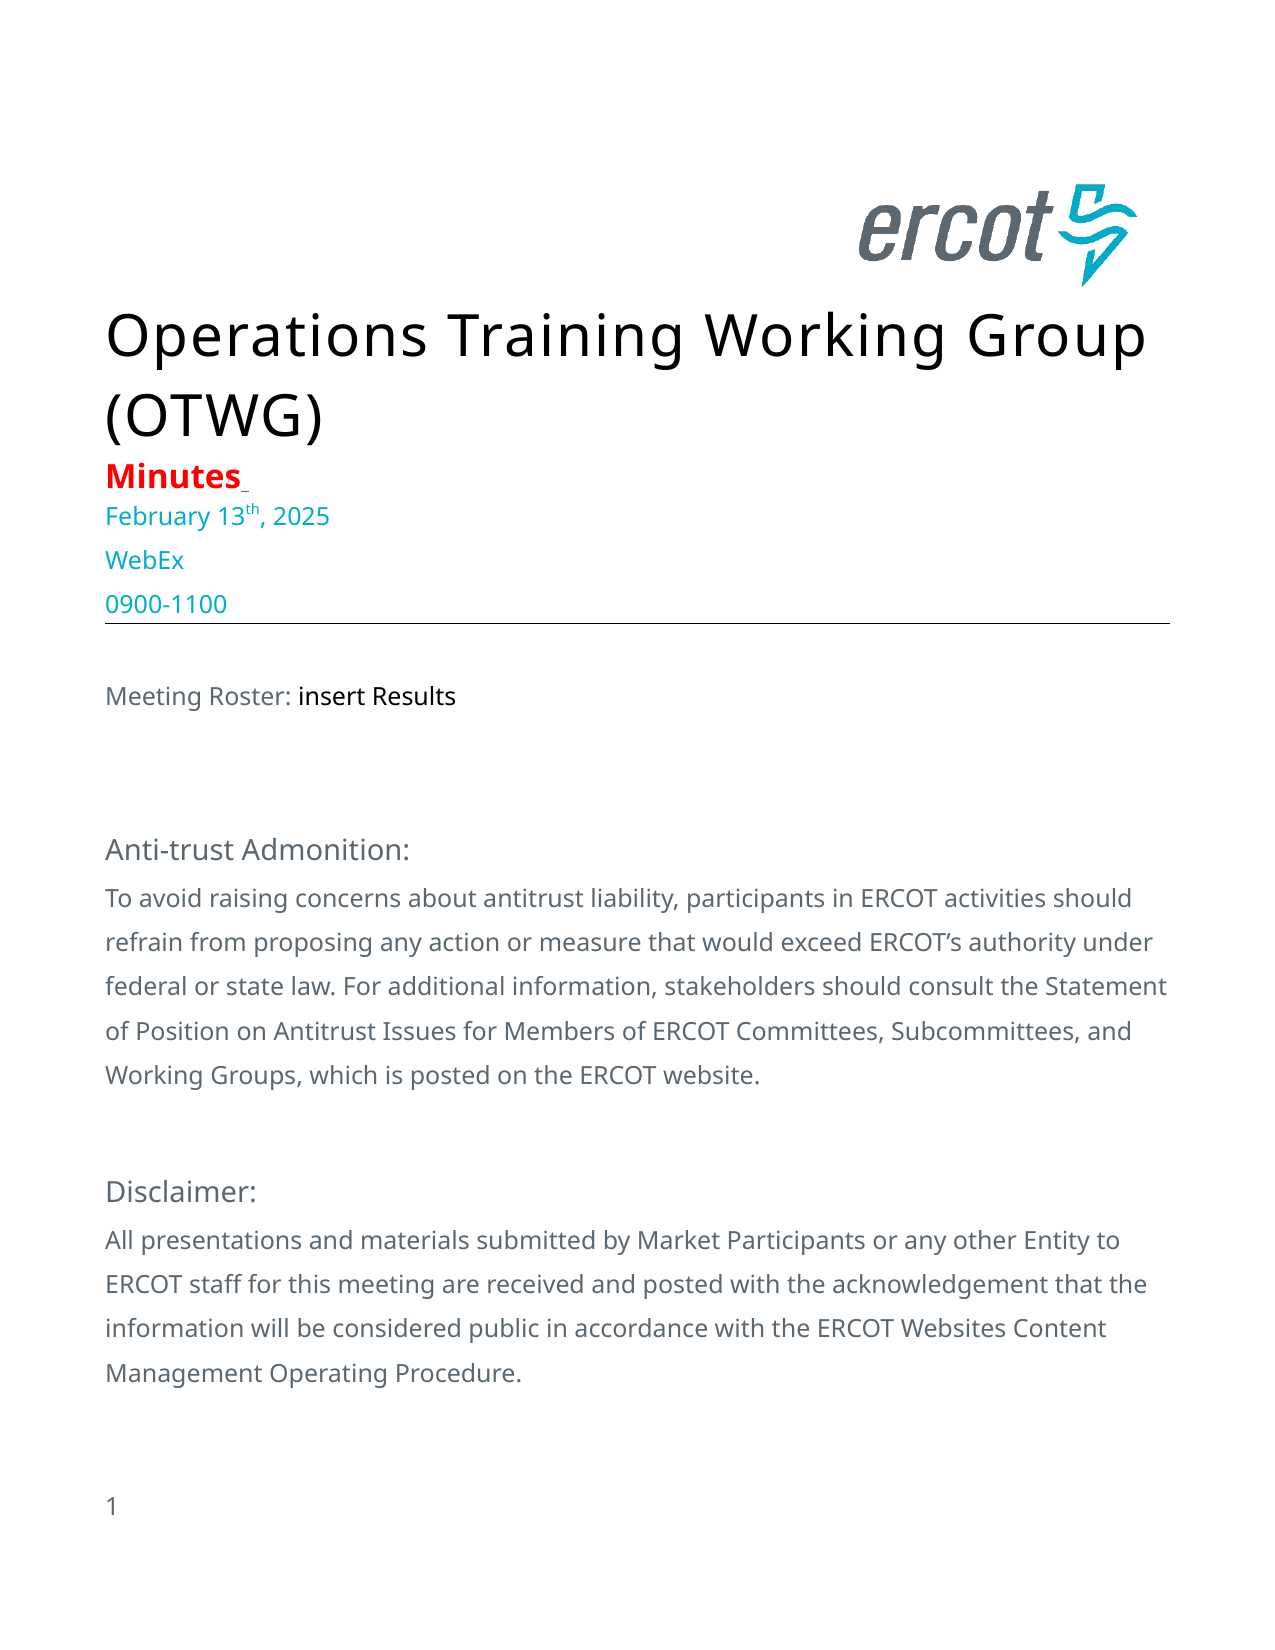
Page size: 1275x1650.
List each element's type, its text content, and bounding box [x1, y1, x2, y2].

subtitle Anti-trust Admonition: [105, 829, 1170, 868]
text 0900-1100 [105, 587, 1170, 623]
text Meeting Roster: insert Results [105, 679, 1170, 713]
picture [853, 178, 1142, 290]
text February 13th, 2025 [105, 499, 1170, 533]
text To avoid raising concerns about antitrust liability, participants in ERCOT activities should refrain from proposing any action or measure that would exceed ERCOT’s authority under federal or state law. For additional information, stakeholders should consult the Statement of Position on Antitrust Issues for Members of ERCOT Committees, Subcommittees, and Working Groups, which is posted on the ERCOT website. [105, 880, 1170, 1091]
subtitle Disclaimer: [105, 1171, 1170, 1211]
title Operations Training Working Group (OTWG) [105, 294, 1170, 453]
text All presentations and materials submitted by Market Participants or any other Entity to ERCOT staff for this meeting are received and posted with the acknowledgement that the information will be considered public in accordance with the ERCOT Websites Content Management Operating Procedure. [105, 1222, 1170, 1389]
subtitle Minutes [105, 453, 1170, 499]
text WebEx [105, 543, 1170, 577]
